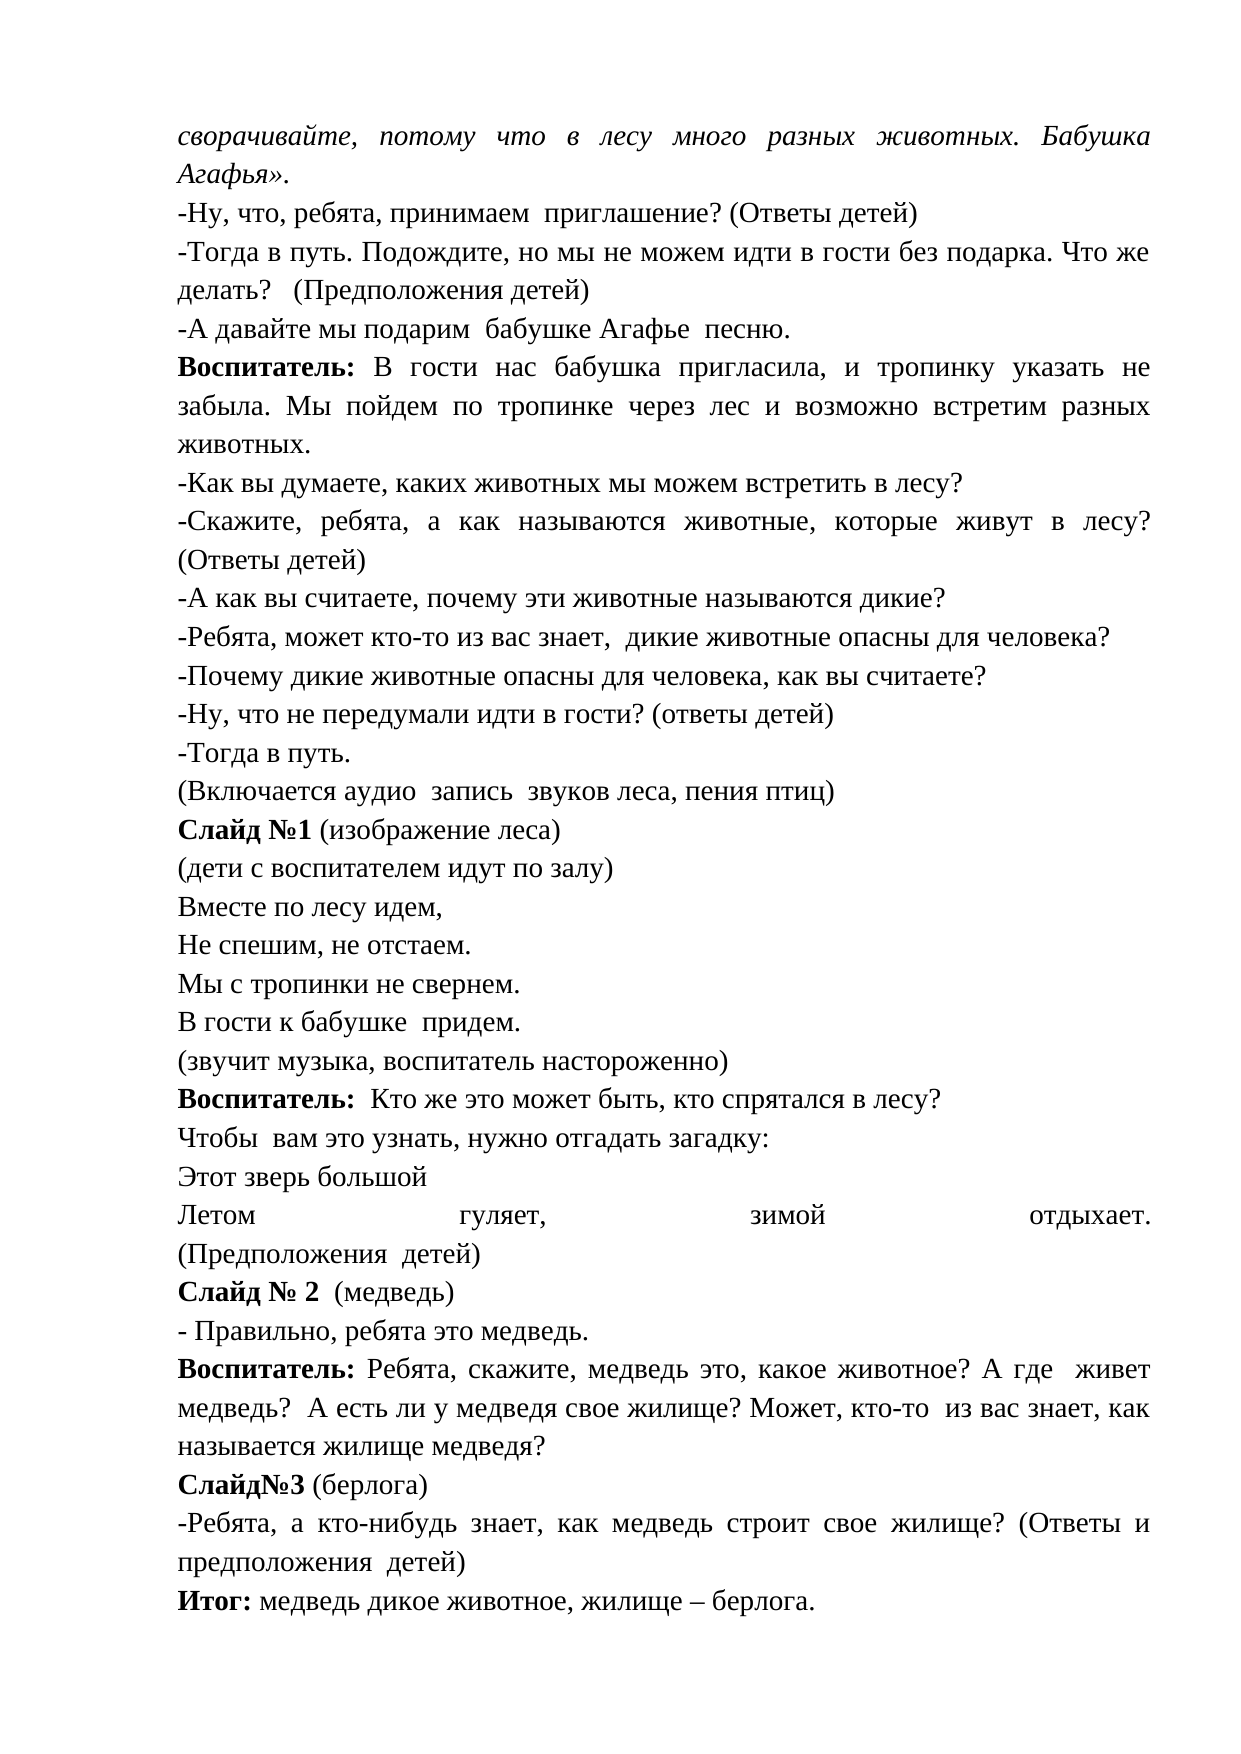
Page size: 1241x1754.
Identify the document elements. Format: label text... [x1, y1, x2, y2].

text (Включается аудио запись звуков леса, пения птиц) [177, 773, 1152, 807]
text Мы с тропинки не свернем. [177, 966, 1152, 999]
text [177, 118, 1152, 190]
text Воспитатель: В гости нас бабушка пригласила, и тропинку указать не забыла. Мы пойдем по тропинке через лес и возможно встретим разных животных. [177, 349, 1152, 460]
text В гости к бабушке придем. [177, 1004, 1152, 1038]
text Вместе по лесу идем, [177, 889, 1152, 922]
text (дети с воспитателем идут по залу) [177, 850, 1152, 884]
text Чтобы вам это узнать, нужно отгадать загадку: [177, 1120, 1152, 1154]
text -А как вы считаете, почему эти животные называются дикие? [177, 581, 1152, 614]
text -Скажите, ребята, а как называются животные, которые живут в лесу? (Ответы детей) [177, 503, 1152, 576]
text -Ребята, может кто-то из вас знает, дикие животные опасны для человека? [177, 619, 1152, 653]
text -Ну, что не передумали идти в гости? (ответы детей) [177, 696, 1152, 730]
text Этот зверь большой [177, 1159, 1152, 1192]
text - Правильно, ребята это медведь. [177, 1313, 1152, 1346]
text Слайд№3 (берлога) [177, 1467, 1152, 1501]
text -Тогда в путь. Подождите, но мы не можем идти в гости без подарка. Что же делать? (Предположения детей) [177, 234, 1152, 306]
text Летом гуляет, зимой отдыхает. (Предположения детей) [177, 1197, 1152, 1269]
text (звучит музыка, воспитатель настороженно) [177, 1043, 1152, 1077]
text -Как вы думаете, каких животных мы можем встретить в лесу? [177, 465, 1152, 498]
text Слайд №1 (изображение леса) [177, 812, 1152, 845]
text Воспитатель: Ребята, скажите, медведь это, какое животное? А где живет медведь? А есть ли у медведя свое жилище? Может, кто-то из вас знает, как называется жилище медведя? [177, 1351, 1152, 1462]
text -А давайте мы подарим бабушке Агафье песню. [177, 311, 1152, 344]
text -Ну, что, ребята, принимаем приглашение? (Ответы детей) [177, 195, 1152, 229]
text Воспитатель: Кто же это может быть, кто спрятался в лесу? [177, 1082, 1152, 1115]
text -Тогда в путь. [177, 735, 1152, 768]
text Не спешим, не отстаем. [177, 927, 1152, 961]
text Итог: медведь дикое животное, жилище – берлога. [177, 1583, 1152, 1616]
text Слайд № 2 (медведь) [177, 1274, 1152, 1308]
text -Ребята, а кто-нибудь знает, как медведь строит свое жилище? (Ответы и предположения детей) [177, 1506, 1152, 1578]
text -Почему дикие животные опасны для человека, как вы считаете? [177, 658, 1152, 691]
